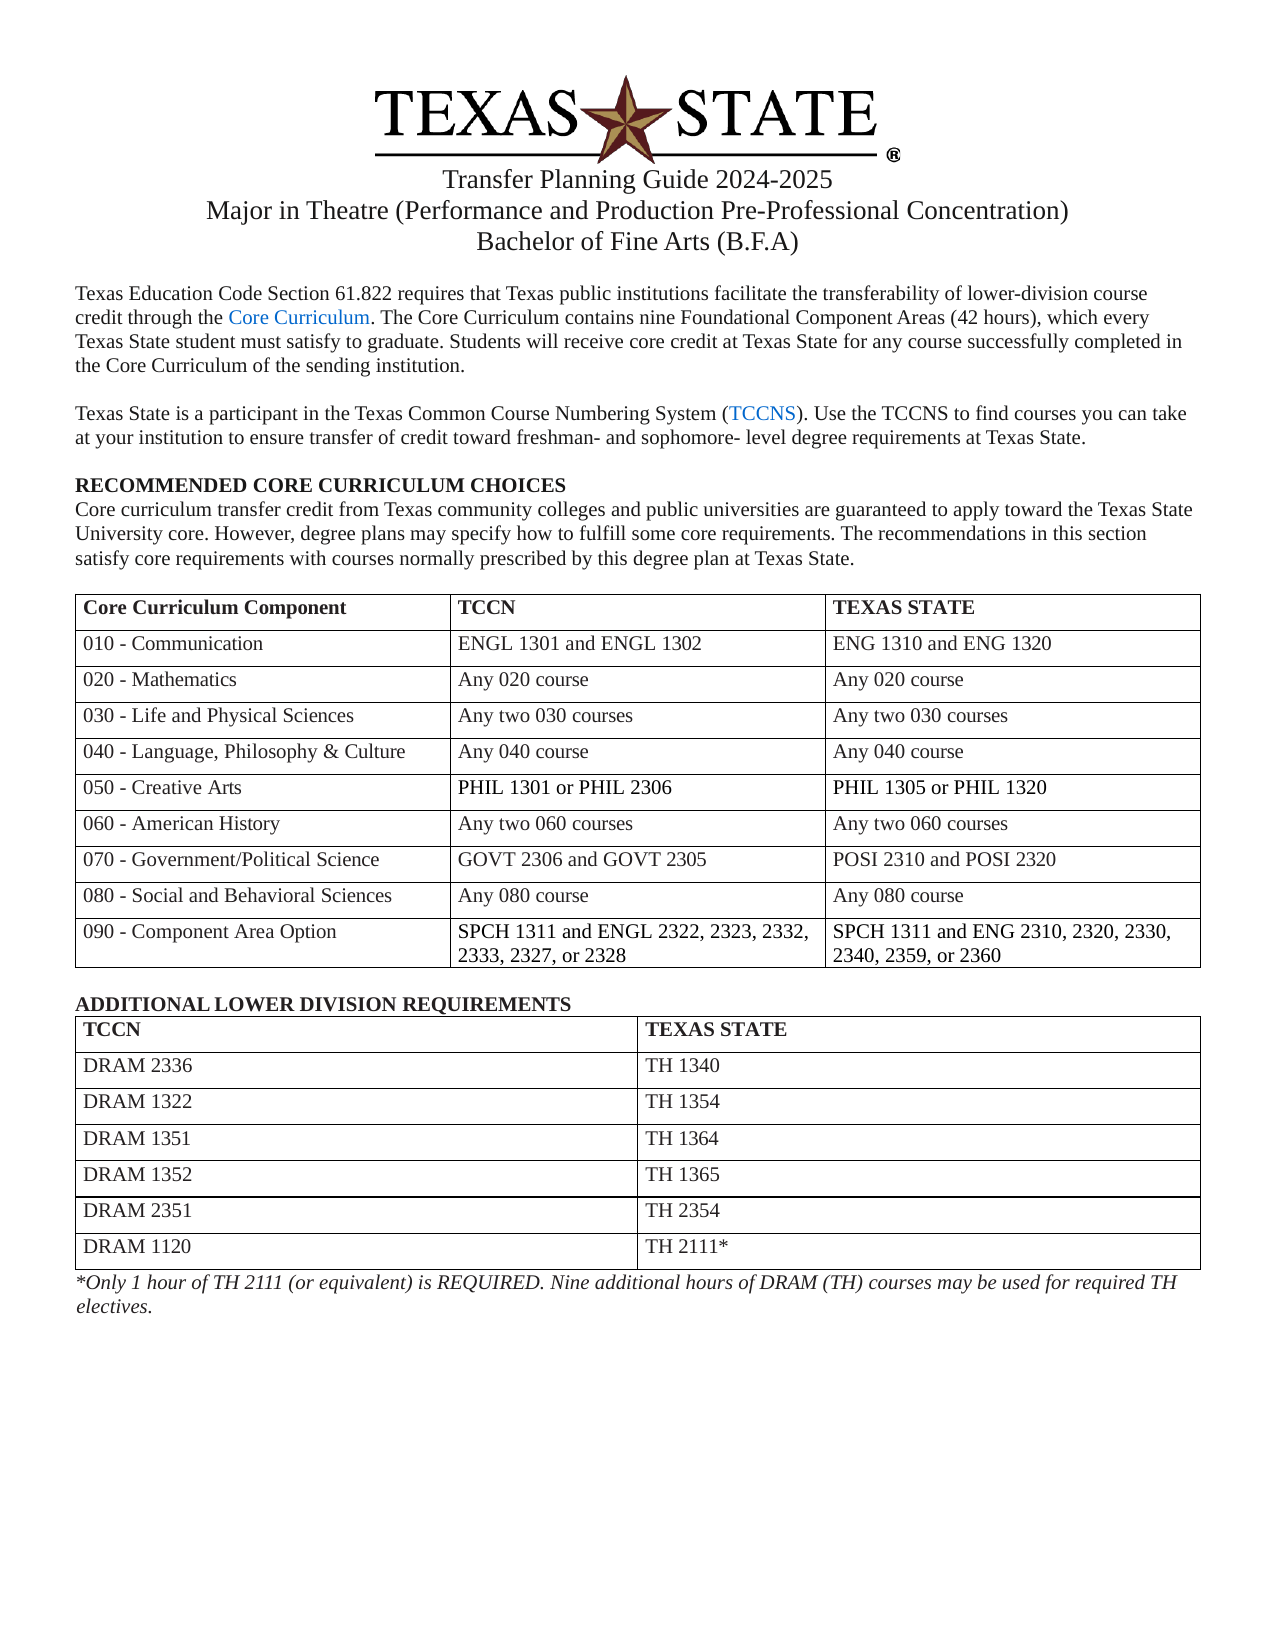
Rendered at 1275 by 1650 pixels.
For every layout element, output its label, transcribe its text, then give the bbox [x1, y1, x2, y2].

table_cell TH 1364 [638, 1125, 1200, 1160]
table_cell Any 040 course [826, 739, 1200, 774]
table_cell TH 2354 [638, 1198, 1200, 1232]
table_cell Any 040 course [451, 739, 825, 774]
table_cell DRAM 1322 [76, 1089, 637, 1124]
table_cell Any two 060 courses [451, 811, 825, 846]
table_cell Any two 060 courses [826, 811, 1200, 846]
table_header TCCN [76, 1017, 637, 1052]
table_cell TH 1354 [638, 1089, 1200, 1124]
table_cell TH 2111* [638, 1234, 1200, 1268]
table_cell 030 - Life and Physical Sciences [76, 703, 450, 738]
table_cell Any two 030 courses [451, 703, 825, 738]
text Transfer Planning Guide 2024-2025 [75, 163, 1200, 194]
text Texas Education Code Section 61.822 requires that Texas public institutions facilitate the transferability of lower-division course credit through the Core Curriculum. The Core Curriculum contains nine Foundational Component Areas (42 hours), which every Texas State student must satisfy to graduate. Students will receive core credit at Texas State for any course successfully completed in the Core Curriculum of the sending institution. [75, 281, 1200, 377]
text Major in Theatre (Performance and Production Pre-Professional Concentration) [75, 194, 1200, 226]
table_cell POSI 2310 and POSI 2320 [826, 847, 1200, 882]
table_cell 090 - Component Area Option [76, 919, 450, 967]
table_cell 020 - Mathematics [76, 667, 450, 702]
picture [375, 75, 901, 164]
text RECOMMENDED CORE CURRICULUM CHOICES [75, 473, 1200, 497]
table_cell DRAM 1120 [76, 1234, 637, 1268]
table_cell Any 080 course [451, 883, 825, 918]
table_cell TH 1340 [638, 1053, 1200, 1088]
text *Only 1 hour of TH 2111 (or equivalent) is REQUIRED. Nine additional hours of DRAM (TH) courses may be used for required TH electives. [75, 1270, 1199, 1318]
table_cell ENGL 1301 and ENGL 1302 [451, 631, 825, 666]
table_cell Any 080 course [826, 883, 1200, 918]
table_header Core Curriculum Component [76, 595, 450, 629]
table_cell 060 - American History [76, 811, 450, 846]
table_cell 040 - Language, Philosophy & Culture [76, 739, 450, 774]
table_cell Any two 030 courses [826, 703, 1200, 738]
table_header TEXAS STATE [826, 595, 1200, 629]
text Bachelor of Fine Arts (B.F.A) [75, 226, 1200, 257]
table_cell PHIL 1301 or PHIL 2306 [451, 775, 825, 810]
table_cell SPCH 1311 and ENG 2310, 2320, 2330, 2340, 2359, or 2360 [826, 919, 1200, 967]
table_cell Any 020 course [826, 667, 1200, 702]
table_cell TH 1365 [638, 1161, 1200, 1196]
table_cell DRAM 1352 [76, 1161, 637, 1196]
table_cell Any 020 course [451, 667, 825, 702]
text Core curriculum transfer credit from Texas community colleges and public universities are guaranteed to apply toward the Texas State University core. However, degree plans may specify how to fulfill some core requirements. The recommendations in this section satisfy core requirements with courses normally prescribed by this degree plan at Texas State. [75, 497, 1200, 569]
table_cell 050 - Creative Arts [76, 775, 450, 810]
text Texas State is a participant in the Texas Common Course Numbering System (TCCNS). Use the TCCNS to find courses you can take at your institution to ensure transfer of credit toward freshman- and sophomore- level degree requirements at Texas State. [75, 401, 1200, 449]
table_cell SPCH 1311 and ENGL 2322, 2323, 2332, 2333, 2327, or 2328 [451, 919, 825, 967]
table_cell 010 - Communication [76, 631, 450, 666]
table_cell DRAM 1351 [76, 1125, 637, 1160]
table_cell ENG 1310 and ENG 1320 [826, 631, 1200, 666]
table_cell DRAM 2351 [76, 1198, 637, 1232]
table_cell DRAM 2336 [76, 1053, 637, 1088]
table_header TEXAS STATE [638, 1017, 1200, 1052]
table_cell 070 - Government/Political Science [76, 847, 450, 882]
table_cell GOVT 2306 and GOVT 2305 [451, 847, 825, 882]
table_cell PHIL 1305 or PHIL 1320 [826, 775, 1200, 810]
text ADDITIONAL LOWER DIVISION REQUIREMENTS [75, 992, 1199, 1016]
table_header TCCN [451, 595, 825, 629]
table_cell 080 - Social and Behavioral Sciences [76, 883, 450, 918]
